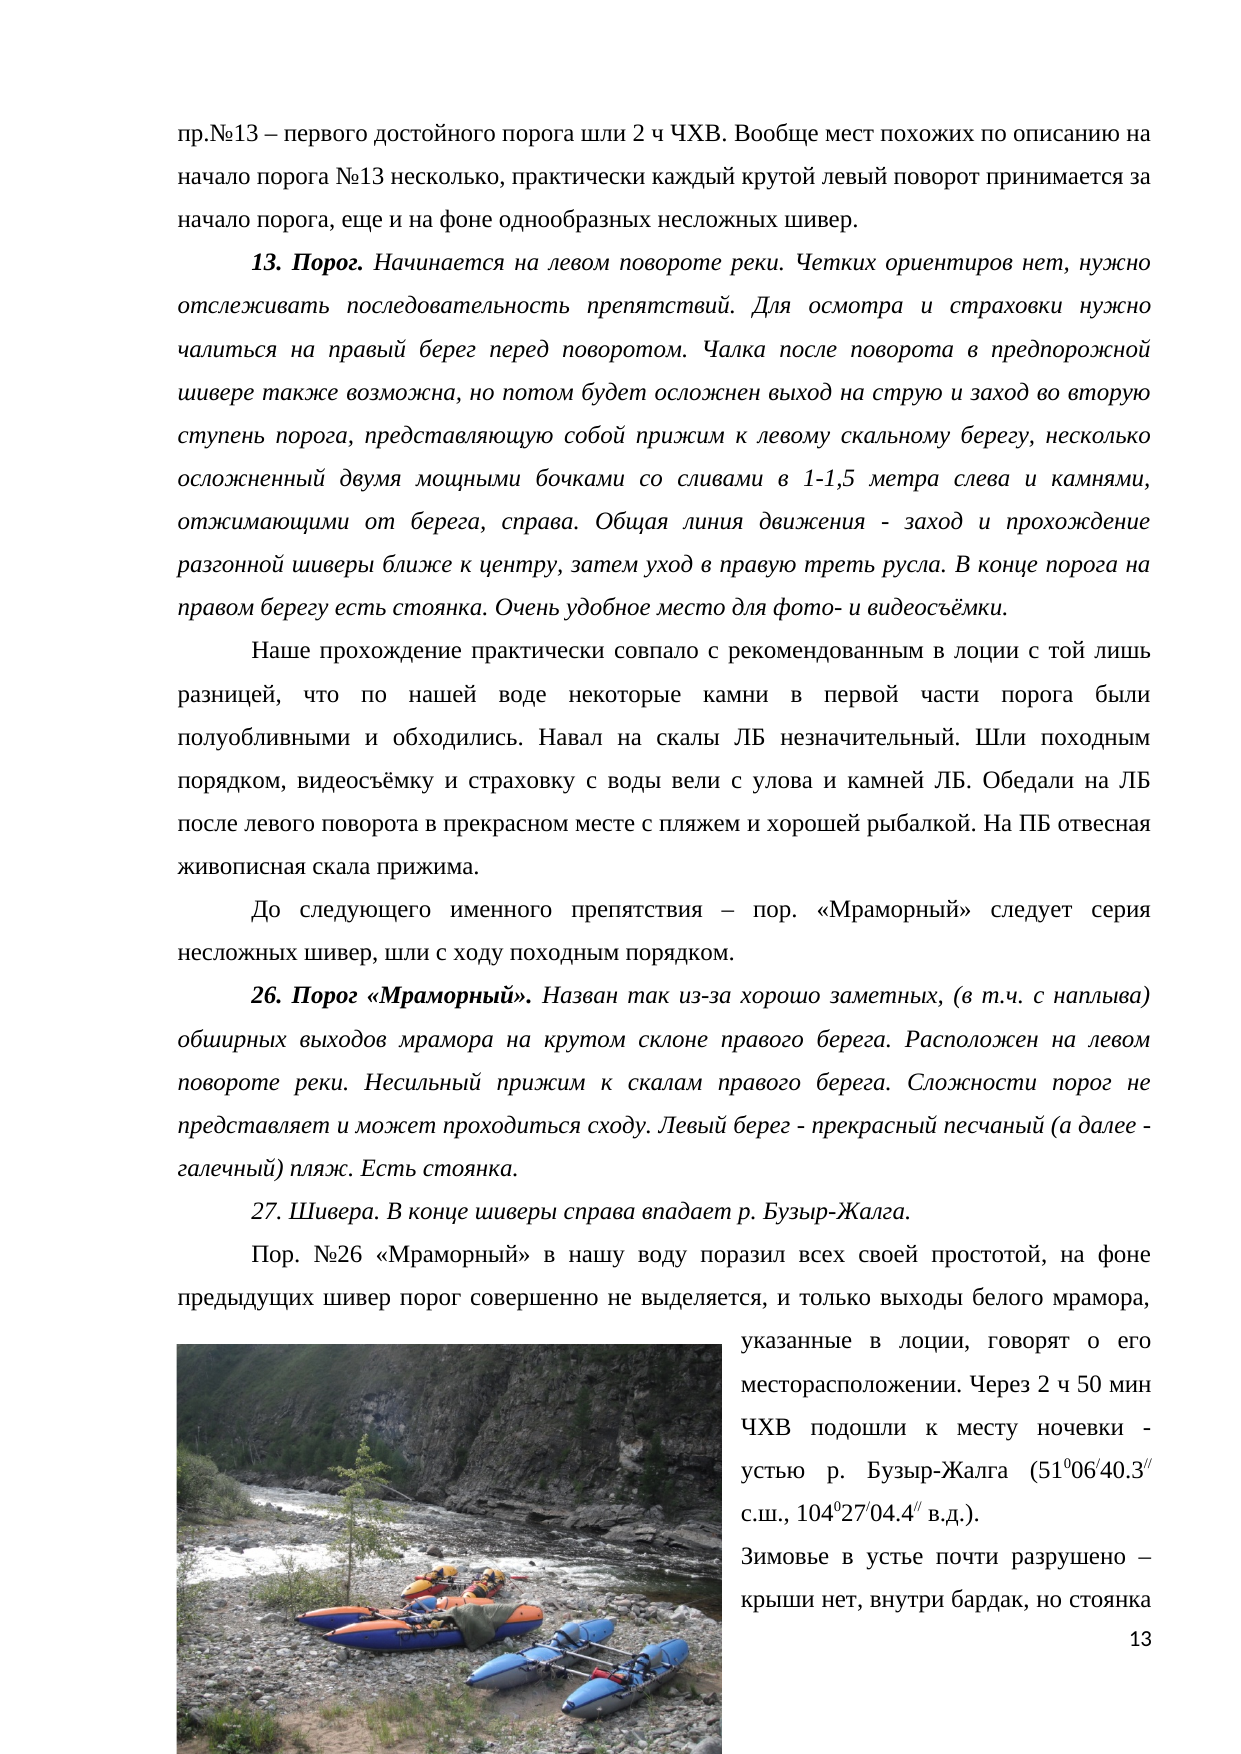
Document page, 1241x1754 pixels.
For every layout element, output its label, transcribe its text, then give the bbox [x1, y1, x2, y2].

text До следующего именного препятствия – пор. «Мраморный» следует серия несложных шивер, шли с ходу походным порядком. [177, 894, 1152, 966]
picture [176, 1344, 722, 1754]
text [177, 118, 1152, 233]
text 13. Порог. Начинается на левом повороте реки. Четких ориентиров нет, нужно отслеживать последовательность препятствий. Для осмотра и страховки нужно чалиться на правый берег перед поворотом. Чалка после поворота в предпорожной шивере также возможна, но потом будет осложнен выход на струю и заход во вторую ступень порога, представляющую собой прижим к левому скальному берегу, несколько осложненный двумя мощными бочками со сливами в 1- слева и камнями, отжимающими от берега, справа. Общая линия движения - заход и прохождение разгонной шиверы ближе к центру, затем уход в правую треть русла. В конце порога на правом берегу есть стоянка. Очень удобное место для фото- и видеосъёмки. [177, 247, 1152, 621]
text Наше прохождение практически совпало с рекомендованным в лоции с той лишь разницей, что по нашей воде некоторые камни в первой части порога были полуобливными и обходились. Навал на скалы ЛБ незначительный. Шли походным порядком, видеосъёмку и страховку с воды вели с улова и камней ЛБ. Обедали на ЛБ после левого поворота в прекрасном месте с пляжем и хорошей рыбалкой. На ПБ отвесная живописная скала прижима. [177, 636, 1152, 880]
text 26. Порог «Мраморный». Назван так из-за хорошо заметных, (в т.ч. с наплыва) обширных выходов мрамора на крутом склоне правого берега. Расположен на левом повороте реки. Несильный прижим к скалам правого берега. Сложности порог не представляет и может проходиться сходу. Левый берег - прекрасный песчаный (а далее - галечный) пляж. Есть стоянка. [177, 981, 1152, 1182]
text 27. Шивера. В конце шиверы справа впадает р. Бузыр-Жалга. [177, 1196, 1152, 1225]
text Пор. №26 «Мраморный» в нашу воду поразил всех своей простотой, на фоне предыдущих шивер порог совершенно не выделяется, и только выходы белого мрамора, указанные в лоции, говорят о его месторасположении. Через 2 ч 50 мин ЧХВ подошли к месту ночевки - устью р. Бузыр-Жалга (51006/40.3// с.ш., 104027/04.4// в.д.). [177, 1239, 1152, 1527]
